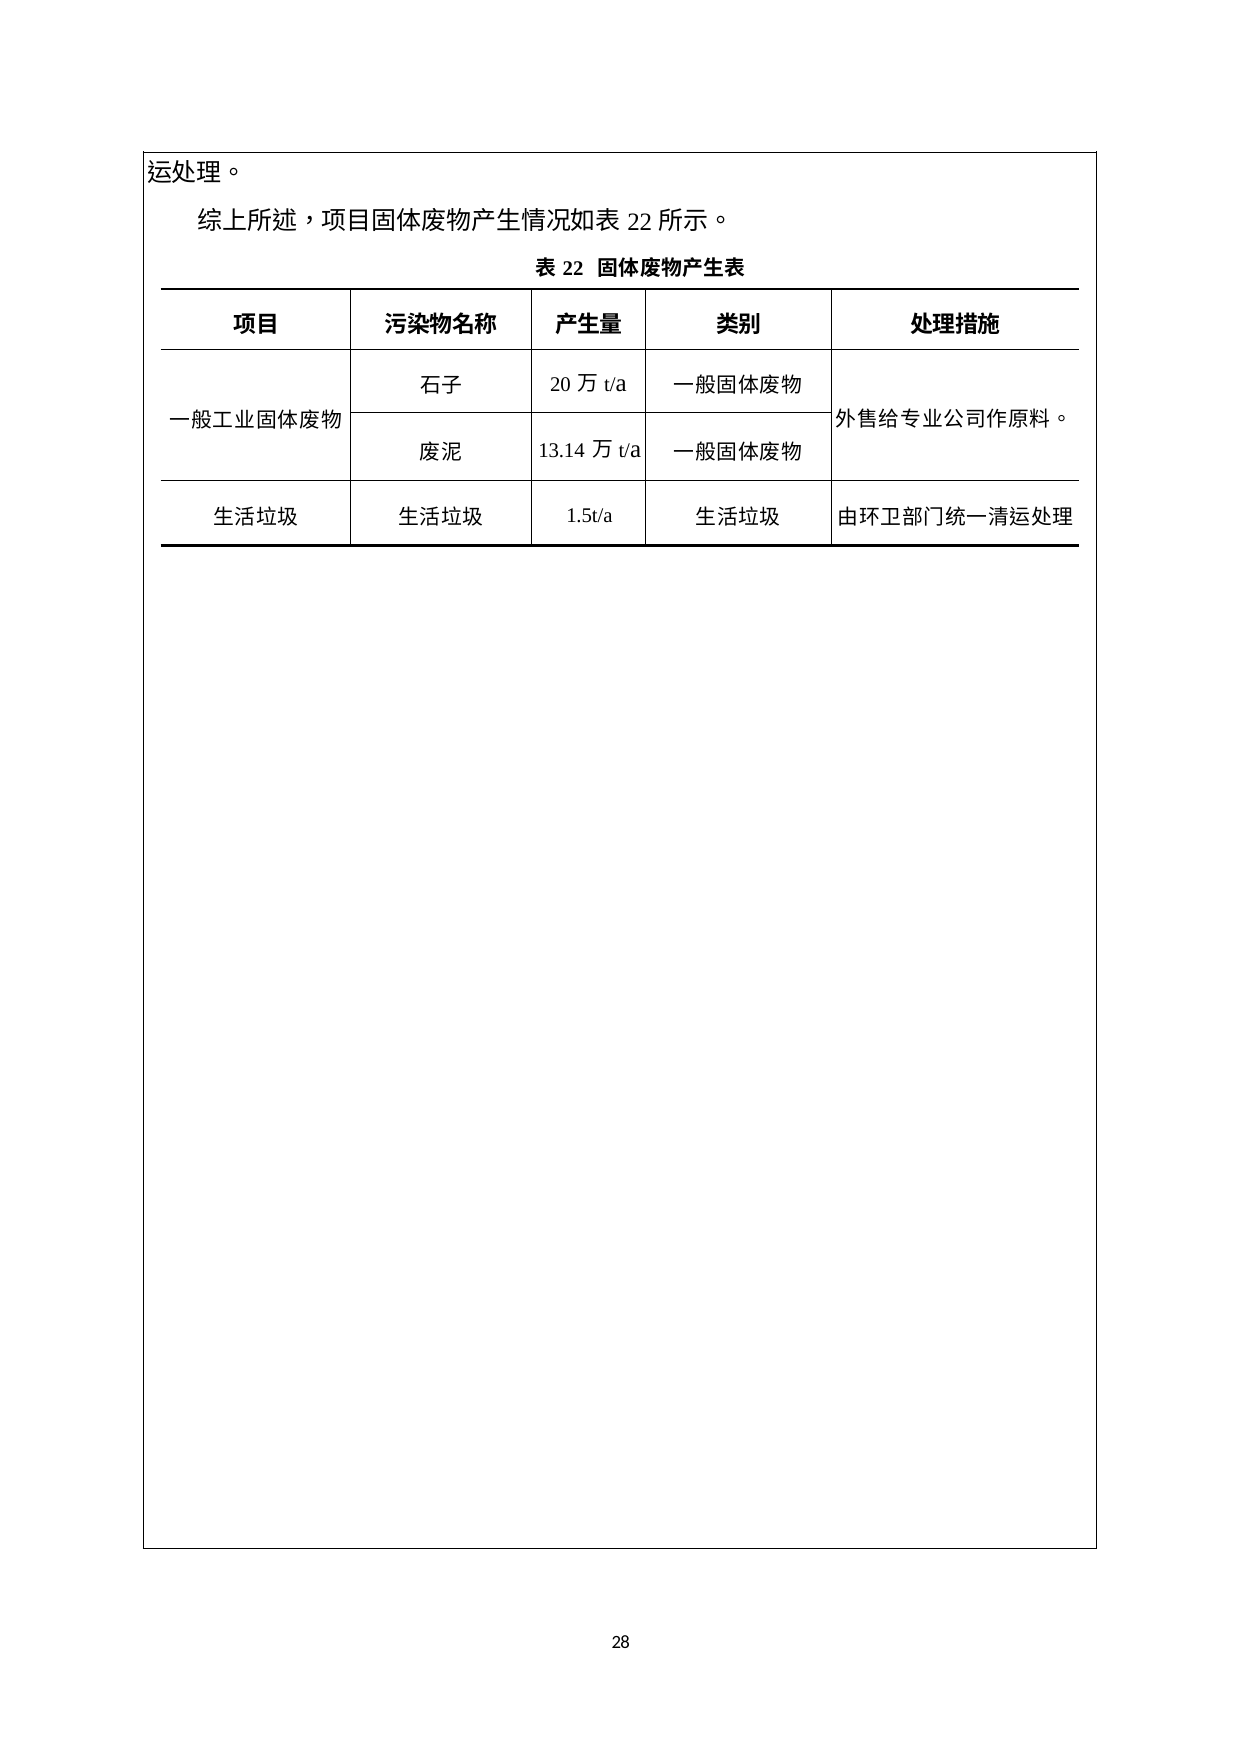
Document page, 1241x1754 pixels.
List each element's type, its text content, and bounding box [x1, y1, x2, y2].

table_header 运处理。 综上所述，项目固体废物产生情况如表 22 所示。 表 22 固体废物产生表 [144, 153, 1096, 1548]
